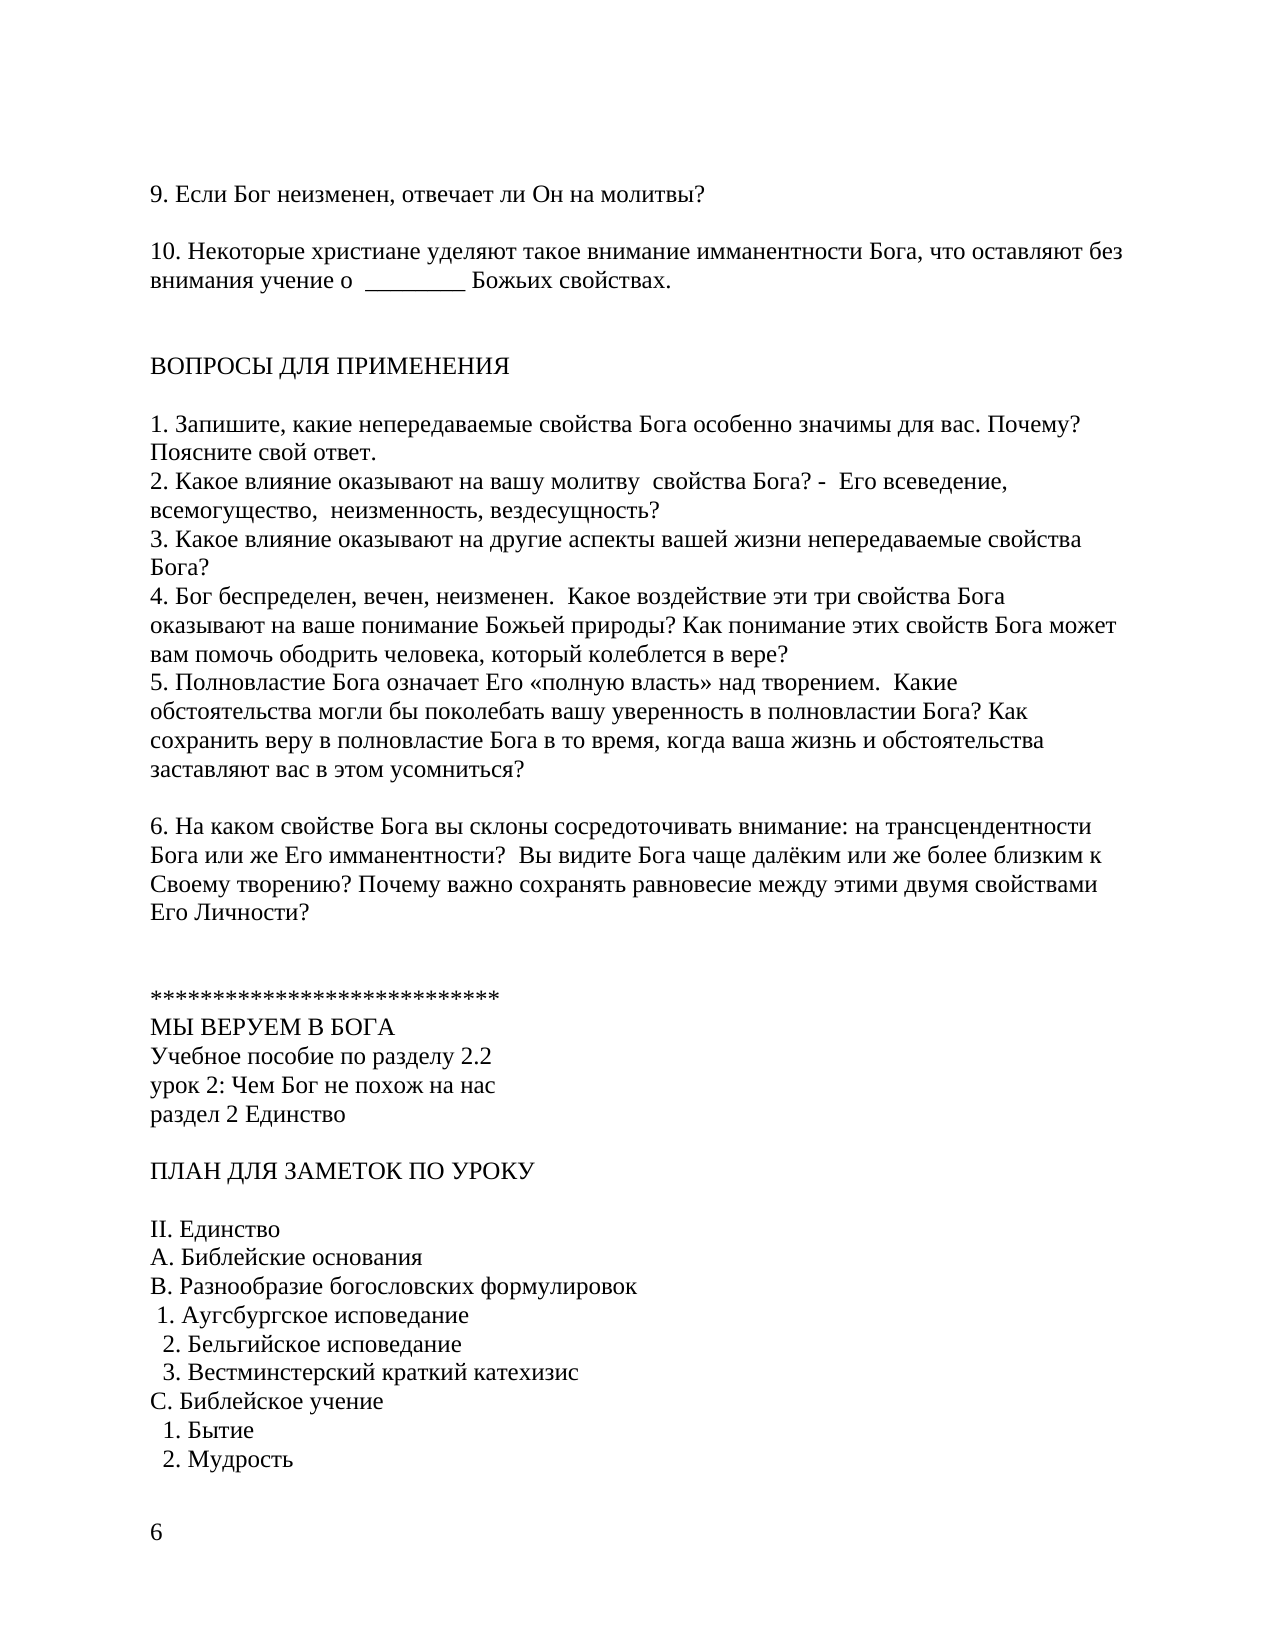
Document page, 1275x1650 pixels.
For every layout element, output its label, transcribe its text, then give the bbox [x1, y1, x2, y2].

text 2. Бельгийское исповедание [150, 1329, 1125, 1357]
text II. Единство [150, 1214, 1125, 1242]
text B. Разнообразие богословских формулировок [150, 1271, 1125, 1300]
text 2. Мудрость [150, 1444, 1125, 1472]
text 1. Аугсбургское исповедание [150, 1300, 1125, 1329]
text A. Библейские основания [150, 1242, 1125, 1271]
text 9. Если Бог неизменен, отвечает ли Он на молитвы? [150, 179, 1125, 207]
text 1. Бытие [150, 1415, 1125, 1444]
text 2. Какое влияние оказывают на вашу молитву свойства Бога? - Его всеведение, всемогущество, неизменность, вездесущность? [150, 466, 1125, 524]
text 1. Запишите, какие непередаваемые свойства Бога особенно значимы для вас. Почему? Поясните свой ответ. [150, 409, 1125, 466]
text C. Библейское учение [150, 1386, 1125, 1415]
text 3. Вестминстерский краткий катехизис [150, 1357, 1125, 1386]
text ВОПРОСЫ ДЛЯ ПРИМЕНЕНИЯ [150, 351, 1125, 380]
text МЫ ВЕРУЕМ В БОГА [150, 1012, 1125, 1041]
text Учебное пособие по разделу 2.2 [150, 1041, 1125, 1070]
text 10. Некоторые христиане уделяют такое внимание имманентности Бога, что оставляют без внимания учение о ________ Божьих свойствах. [150, 236, 1125, 294]
text раздел 2 Единство [150, 1099, 1125, 1127]
text 5. Полновластие Бога означает Его «полную власть» над творением. Какие обстоятельства могли бы поколебать вашу уверенность в полновластии Бога? Как сохранить веру в полновластие Бога в то время, когда ваша жизнь и обстоятельства заставляют вас в этом усомниться? [150, 667, 1125, 782]
text 6. На каком свойстве Бога вы склоны сосредоточивать внимание: на трансцендентности Бога или же Его имманентности? Вы видите Бога чаще далёким или же более близким к Своему творению? Почему важно сохранять равновесие между этими двумя свойствами Его Личности? [150, 811, 1125, 926]
text **************************** [150, 984, 1125, 1012]
text 3. Какое влияние оказывают на другие аспекты вашей жизни непередаваемые свойства Бога? [150, 524, 1125, 581]
text урок 2: Чем Бог не похож на нас [150, 1070, 1125, 1099]
text 4. Бог беспределен, вечен, неизменен. Какое воздействие эти три свойства Бога оказывают на ваше понимание Божьей природы? Как понимание этих свойств Бога может вам помочь ободрить человека, который колеблется в вере? [150, 581, 1125, 667]
text ПЛАН ДЛЯ ЗАМЕТОК ПО УРОКУ [150, 1156, 1125, 1185]
